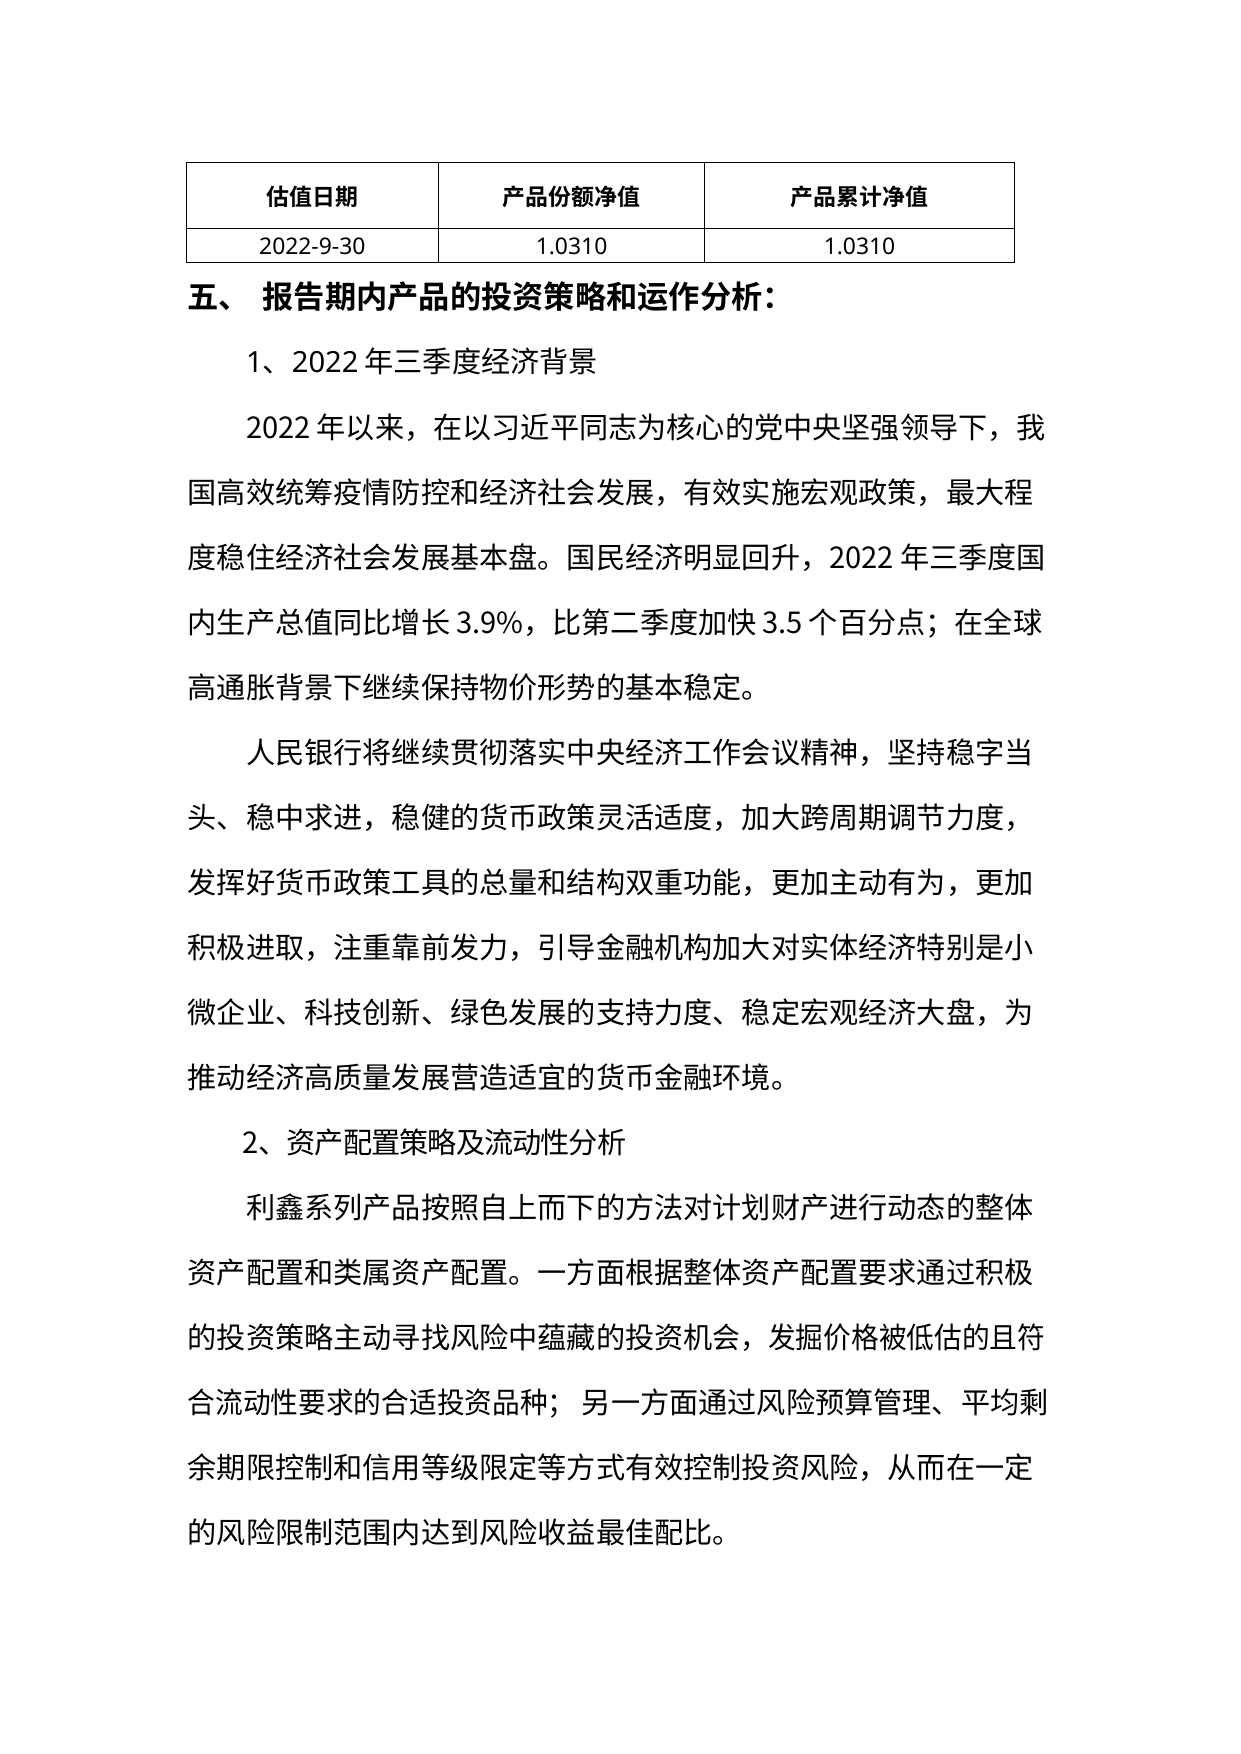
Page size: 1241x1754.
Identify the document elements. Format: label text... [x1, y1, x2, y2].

text 利鑫系列产品按照自上而下的方法对计划财产进行动态的整体资产配置和类属资产配置。一方面根据整体资产配置要求通过积极的投资策略主动寻找风险中蕴藏的投资机会，发掘价格被低估的且符合流动性要求的合适投资品种； 另一方面通过风险预算管理、平均剩余期限控制和信用等级限定等方式有效控制投资风险，从而在一定的风险限制范围内达到风险收益最佳配比。 [187, 1173, 1053, 1563]
list 报告期内产品的投资策略和运作分析： [187, 263, 1053, 328]
text 2022年以来，在以习近平同志为核心的党中央坚强领导下，我国高效统筹疫情防控和经济社会发展，有效实施宏观政策，最大程度稳住经济社会发展基本盘。国民经济明显回升，2022年三季度国内生产总值同比增长3.9%，比第二季度加快3.5个百分点；在全球高通胀背景下继续保持物价形势的基本稳定。 [187, 393, 1053, 718]
table_header 产品累计净值 [705, 163, 1014, 228]
table_cell 1.0310 [705, 229, 1014, 262]
table_cell 1.0310 [439, 229, 704, 262]
text 人民银行将继续贯彻落实中央经济工作会议精神，坚持稳字当头、稳中求进，稳健的货币政策灵活适度，加大跨周期调节力度，发挥好货币政策工具的总量和结构双重功能，更加主动有为，更加积极进取，注重靠前发力，引导金融机构加大对实体经济特别是小微企业、科技创新、绿色发展的支持力度、稳定宏观经济大盘，为推动经济高质量发展营造适宜的货币金融环境。 [187, 718, 1053, 1108]
text 1、2022年三季度经济背景 [187, 328, 1053, 393]
table_cell 2022-9-30 [187, 229, 438, 262]
table_header 估值日期 [187, 163, 438, 228]
text 2、资产配置策略及流动性分析 [187, 1108, 1053, 1173]
table_header 产品份额净值 [439, 163, 704, 228]
